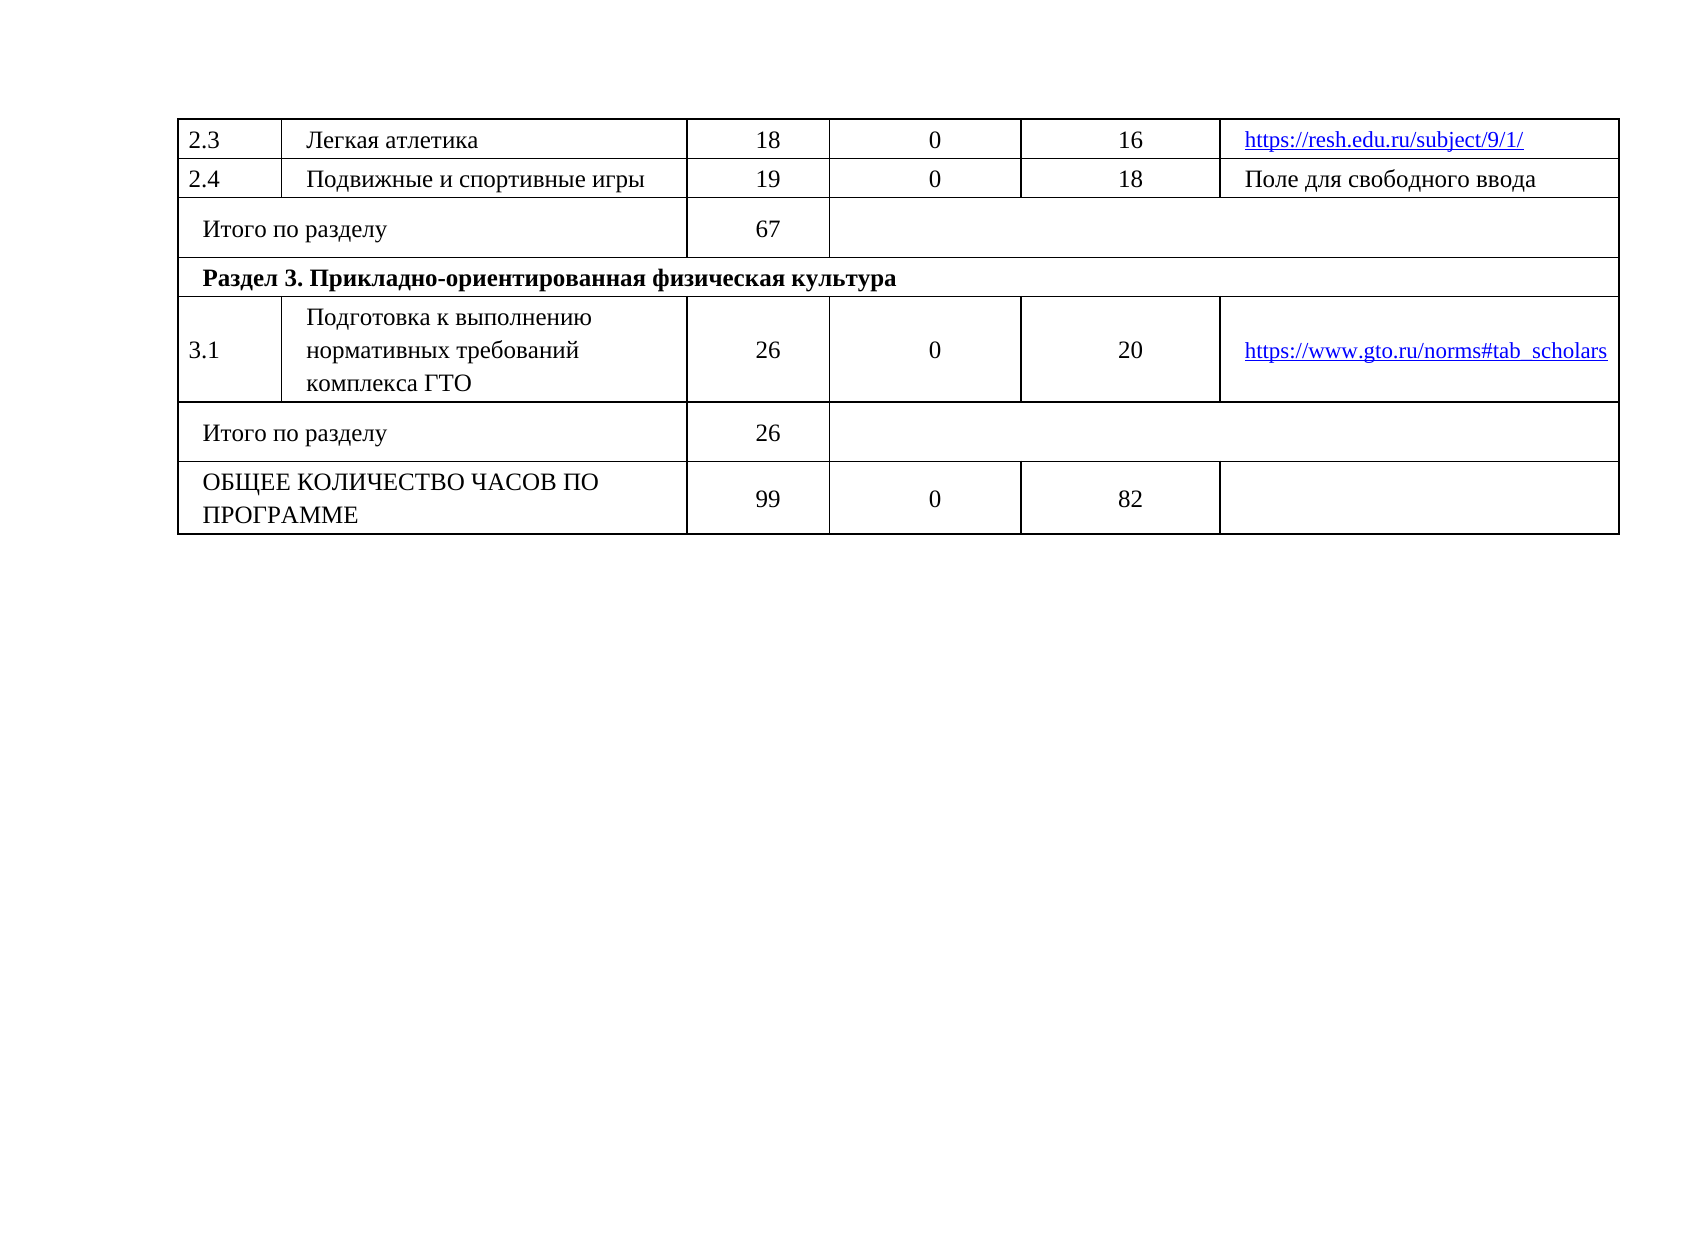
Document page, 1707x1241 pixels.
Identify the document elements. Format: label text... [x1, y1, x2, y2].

table_cell Подвижные и спортивные игры [282, 159, 686, 197]
table_cell 2.3 [179, 120, 281, 157]
table_cell Подготовка к выполнению нормативных требований комплекса ГТО [282, 297, 686, 401]
table_cell 16 [1022, 120, 1219, 157]
table_cell 26 [688, 403, 829, 461]
table_cell Итого по разделу [179, 198, 686, 256]
table_cell [830, 403, 1618, 461]
table_cell [830, 198, 1618, 256]
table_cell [1221, 120, 1618, 157]
table_cell 20 [1022, 297, 1219, 401]
table_cell 0 [830, 159, 1020, 197]
table_cell 0 [830, 462, 1020, 533]
table_cell 18 [688, 120, 829, 157]
table_cell 0 [830, 120, 1020, 157]
table_cell ОБЩЕЕ КОЛИЧЕСТВО ЧАСОВ ПО ПРОГРАММЕ [179, 462, 686, 533]
table_cell 3.1 [179, 297, 281, 401]
table_cell 82 [1022, 462, 1219, 533]
table_cell https://www.gto.ru/norms#tab_scholars [1221, 297, 1618, 401]
table_cell 2.4 [179, 159, 281, 197]
table_cell 0 [830, 297, 1020, 401]
table_cell 26 [688, 297, 829, 401]
table_cell 18 [1022, 159, 1219, 197]
table_cell Итого по разделу [179, 403, 686, 461]
table_cell 19 [688, 159, 829, 197]
table_cell Раздел 3. Прикладно-ориентированная физическая культура [179, 258, 1618, 296]
table_cell 67 [688, 198, 829, 256]
table_cell 99 [688, 462, 829, 533]
table_cell Легкая атлетика [282, 120, 686, 157]
table_cell [1221, 462, 1618, 533]
table_cell Поле для свободного ввода [1221, 159, 1618, 197]
